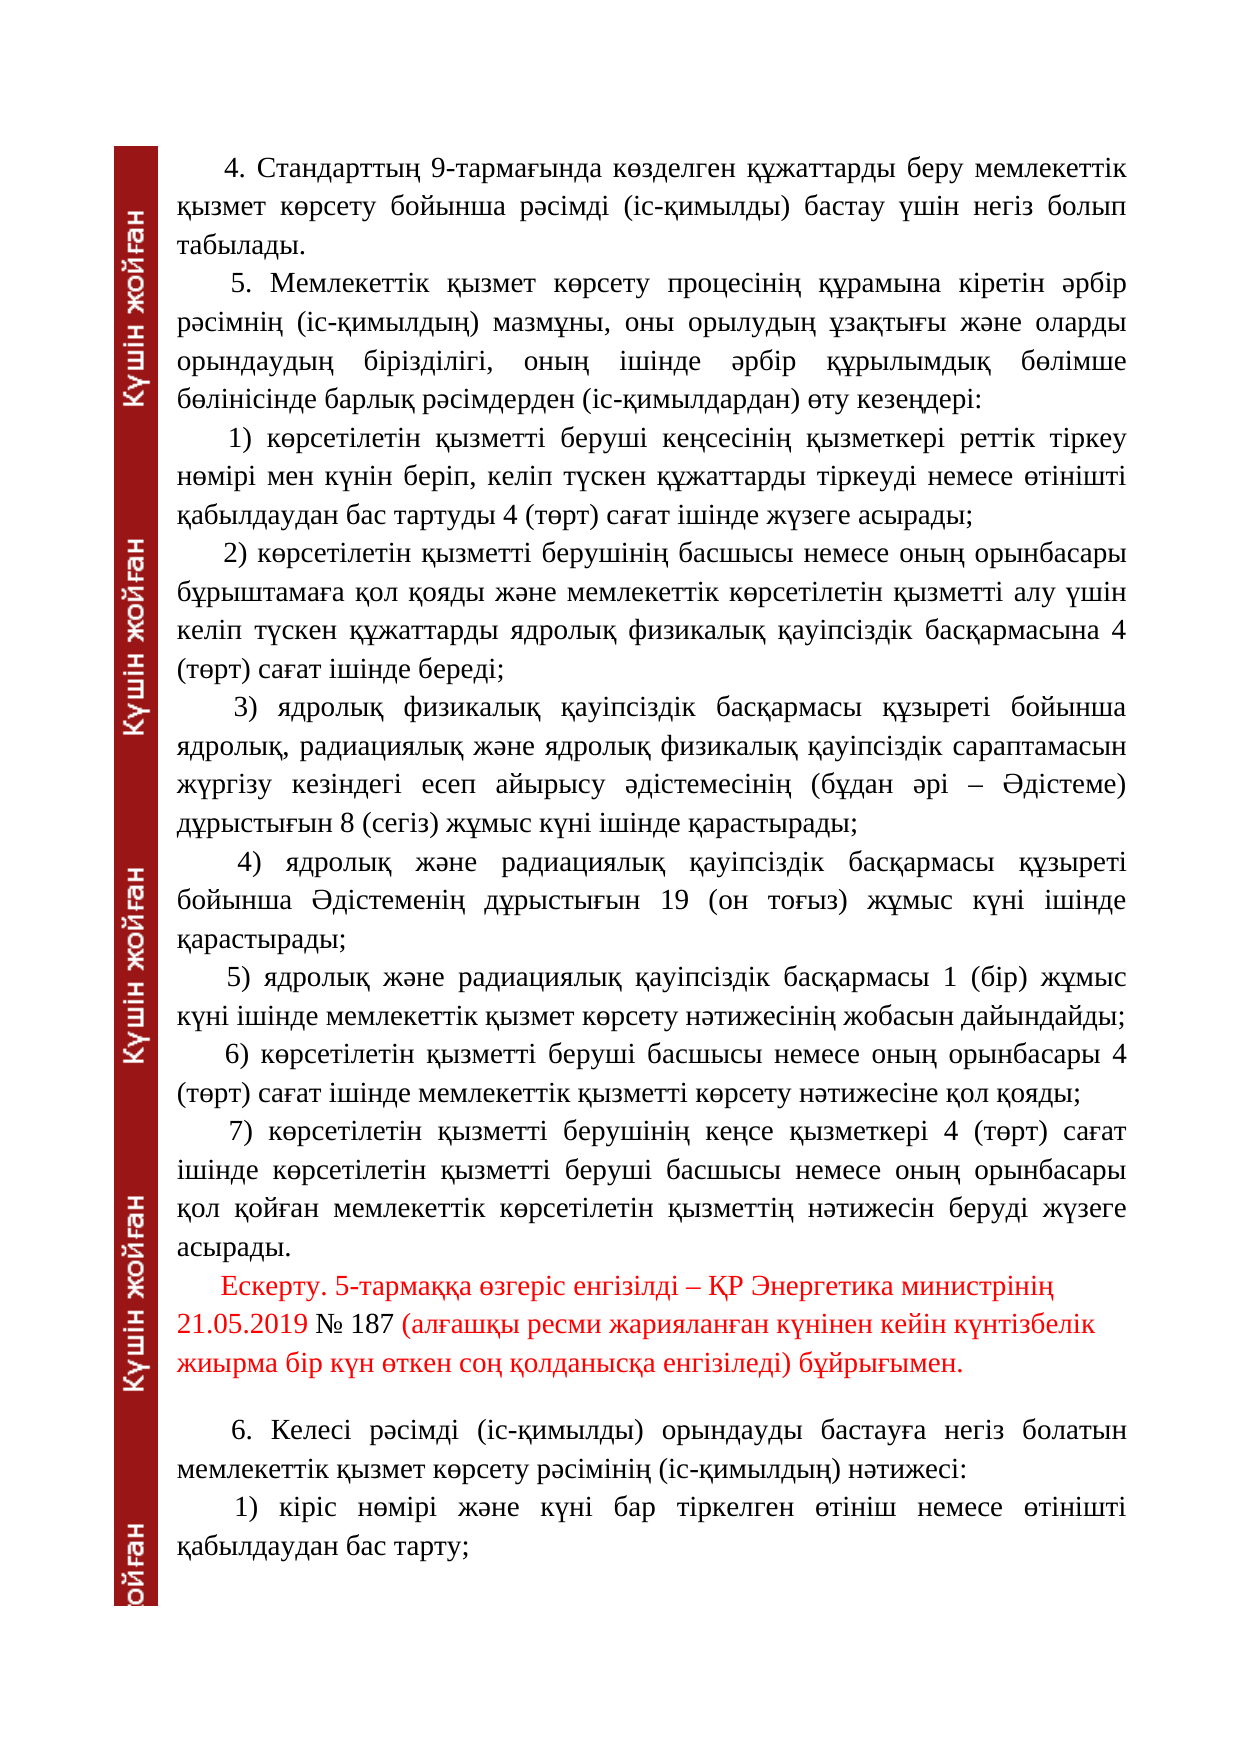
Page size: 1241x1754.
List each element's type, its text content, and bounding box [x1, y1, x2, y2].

picture [114, 146, 158, 150]
picture [114, 415, 158, 420]
text 2) көрсетілетін қызметті берушінің басшысы немесе оның орынбасары бұрыштамаға қол қояды және мемлекеттік көрсетілетін қызметті алу үшін келіп түскен құжаттарды ядролық физикалық қауіпсіздік басқармасына 4 (төрт) сағат ішінде береді; [112, 535, 1128, 684]
picture [114, 1562, 158, 1606]
text 4) ядролық және радиациялық қауіпсіздік басқармасы құзыреті бойынша Әдістеменің дұрыстығын 19 (он тоғыз) жұмыс күні ішінде қарастырады; [112, 844, 1128, 954]
picture [114, 530, 158, 535]
picture [114, 1408, 158, 1412]
text Ескерту. 5-тармаққа өзгеріс енгізілді – ҚР Энергетика министрінің 21.05.2019 № 187 (алғашқы ресми жарияланған күнінен кейін күнтізбелік жиырма бір күн өткен соң қолданысқа енгізіледі) бұйрығымен. [112, 1268, 1128, 1408]
picture [114, 1263, 158, 1268]
picture [114, 1108, 158, 1113]
text 3) ядролық физикалық қауіпсіздік басқармасы құзыреті бойынша ядролық, радиациялық және ядролық физикалық қауіпсіздік сараптамасын жүргізу кезіндегі есеп айырысу әдістемесінің (бұдан әрі – Әдістеме) дұрыстығын 8 (сегіз) жұмыс күні ішінде қарастырады; [112, 689, 1128, 839]
text 5. Мемлекеттік қызмет көрсету процесінің құрамына кіретін әрбір рәсімнің (іс-қимылдың) мазмұны, оны орылудың ұзақтығы және оларды орындаудың бірізділігі, оның ішінде әрбір құрылымдық бөлімше бөлінісінде барлық рәсімдерден (іс-қимылдардан) өту кезеңдері: [112, 266, 1128, 415]
picture [114, 1484, 158, 1489]
text 5) ядролық және радиациялық қауіпсіздік басқармасы 1 (бір) жұмыс күні ішінде мемлекеттік қызмет көрсету нәтижесінің жобасын дайындайды; [112, 959, 1128, 1031]
picture [114, 261, 158, 266]
text 6) көрсетілетін қызметті беруші басшысы немесе оның орынбасары 4 (төрт) сағат ішінде мемлекеттік қызметті көрсету нәтижесіне қол қояды; [112, 1036, 1128, 1108]
text 7) көрсетілетін қызметті берушінің кеңсе қызметкері 4 (төрт) сағат ішінде көрсетілетін қызметті беруші басшысы немесе оның орынбасары қол қойған мемлекеттік көрсетілетін қызметтің нәтижесін беруді жүзеге асырады. [112, 1113, 1128, 1263]
text 4. Стандарттың 9-тармағында көзделген құжаттарды беру мемлекеттік қызмет көрсету бойынша рәсімді (іс-қимылды) бастау үшін негіз болып табылады. [112, 150, 1128, 261]
picture [114, 1031, 158, 1036]
picture [114, 954, 158, 959]
text 6. Келесі рәсімді (іс-қимылды) орындауды бастауға негіз болатын мемлекеттік қызмет көрсету рәсімінің (іс-қимылдың) нәтижесі: [112, 1412, 1128, 1484]
text 1) көрсетілетін қызметті беруші кеңсесінің қызметкері реттік тіркеу нөмірі мен күнін беріп, келіп түскен құжаттарды тіркеуді немесе өтінішті қабылдаудан бас тартуды 4 (төрт) сағат ішінде жүзеге асырады; [112, 420, 1128, 530]
picture [114, 839, 158, 844]
text 1) кіріс нөмірі және күні бар тіркелген өтініш немесе өтінішті қабылдаудан бас тарту; [112, 1489, 1128, 1562]
picture [114, 684, 158, 689]
